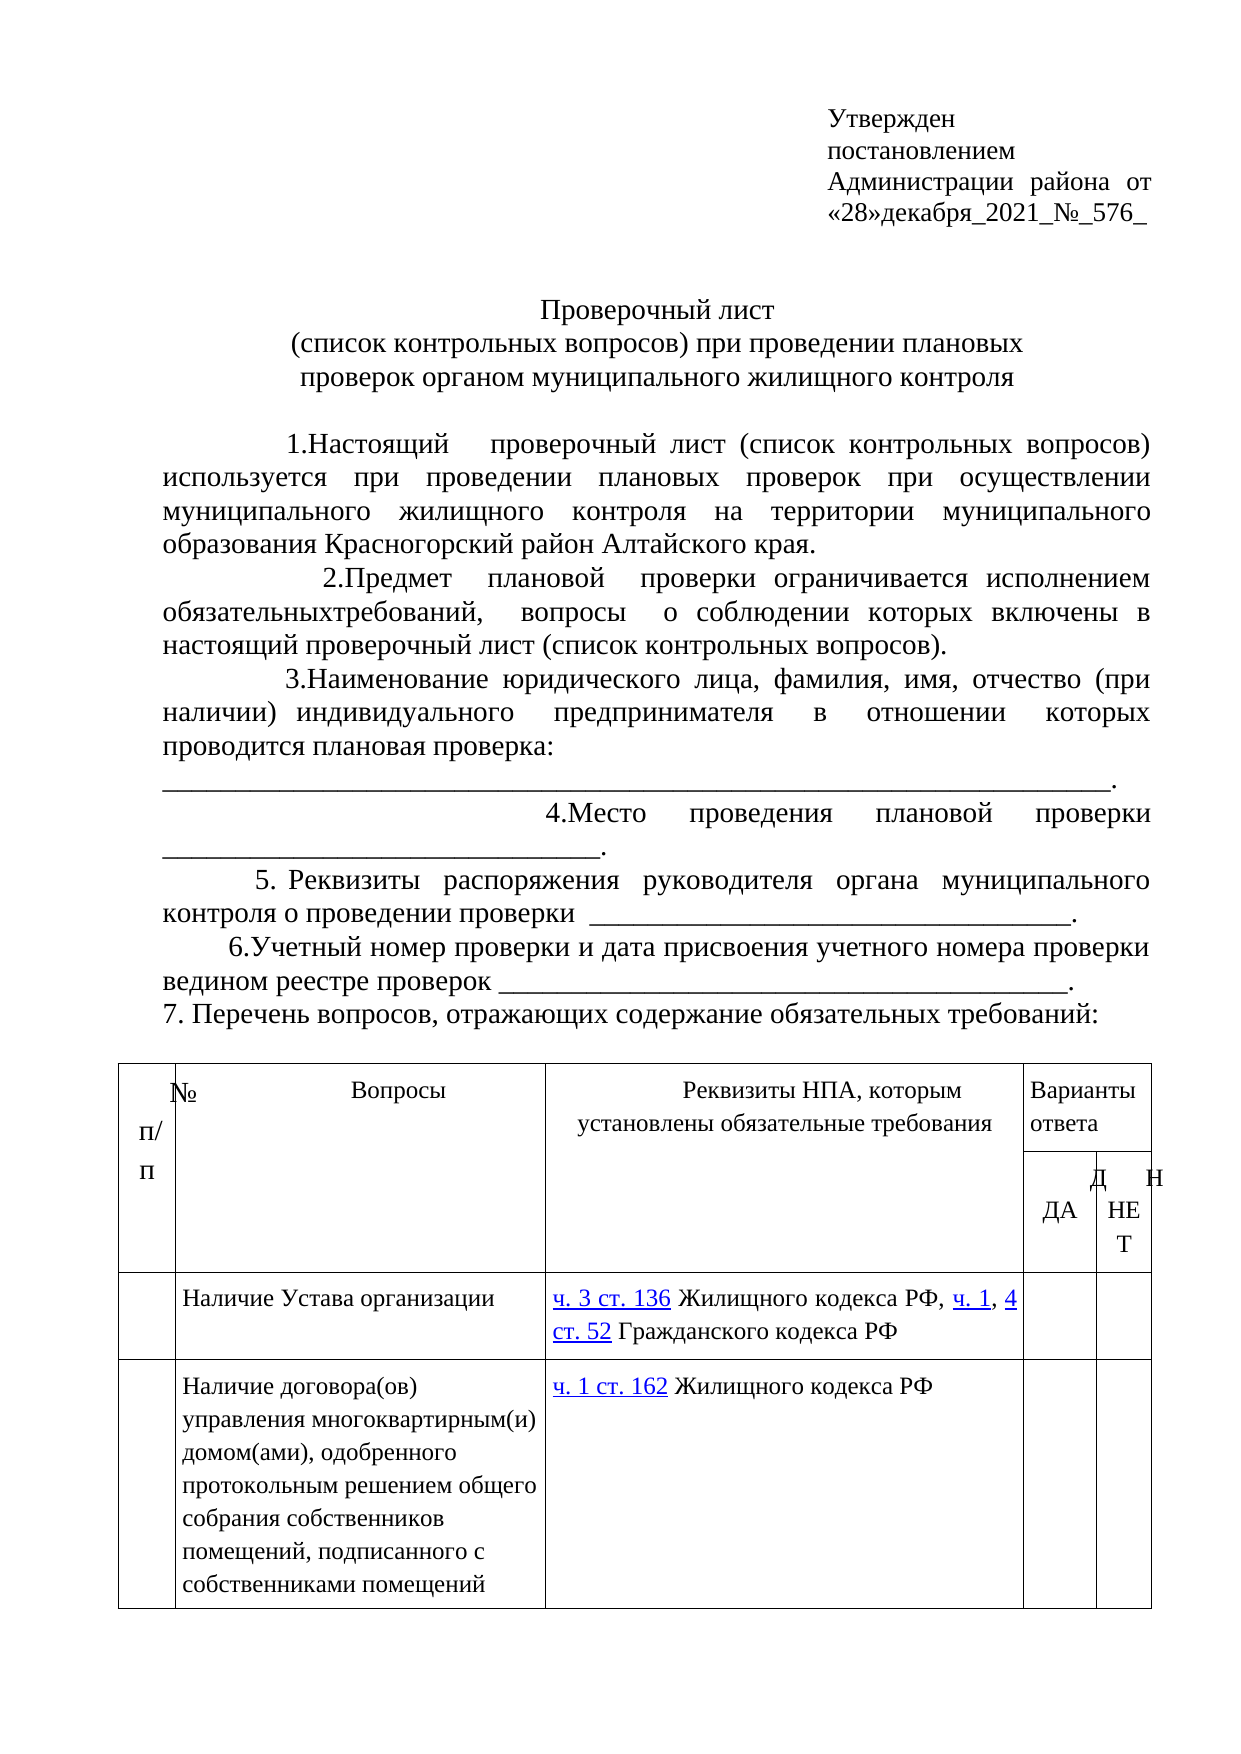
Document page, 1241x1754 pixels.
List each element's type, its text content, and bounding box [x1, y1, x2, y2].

text 3.Наименование юридического лица, фамилия, имя, отчество (при наличии) индивидуального предпринимателя в отношении которых проводится плановая проверка: [162, 661, 1152, 761]
table_cell Наличие Устава организации [176, 1273, 545, 1359]
table_cell [1024, 1360, 1096, 1608]
text 2.Предмет плановой проверки ограничивается исполнением обязательныхтребований, вопросы о соблюдении которых включены в настоящий проверочный лист (список контрольных вопросов). [162, 560, 1152, 661]
table_cell [119, 1273, 175, 1359]
text постановлением Администрации района от «28»декабря_2021_№_576_ [827, 134, 1152, 227]
text 4.Место проведения плановой проверки ______________________________. [162, 795, 1152, 862]
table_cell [546, 1360, 1023, 1608]
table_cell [176, 1360, 545, 1608]
table_header Варианты ответа [1024, 1064, 1151, 1151]
table_cell [1097, 1360, 1151, 1608]
table_cell ДДА [1024, 1152, 1096, 1272]
text 1.Настоящий проверочный лист (список контрольных вопросов) используется при проведении плановых проверок при осуществлении муниципального жилищного контроля на территории муниципального образования Красногорский район Алтайского края. [162, 426, 1152, 560]
text Проверочный лист [162, 292, 1152, 325]
table_cell [1024, 1273, 1096, 1359]
table_header Вопросы [176, 1064, 545, 1272]
table_cell [1097, 1273, 1151, 1359]
text Утвержден [827, 103, 1152, 134]
text 5. Реквизиты распоряжения руководителя органа муниципального контроля о проведении проверки _________________________________. [162, 862, 1152, 929]
table_header № п/п [119, 1064, 175, 1272]
table_cell ННЕТ [1097, 1152, 1151, 1272]
table_header Реквизиты НПА, которым установлены обязательные требования [546, 1064, 1023, 1272]
table_cell ч. 3 ст. 136 Жилищного кодекса РФ, ч. 1, 4 ст. 52 Гражданского кодекса РФ [546, 1273, 1023, 1359]
text проверок органом муниципального жилищного контроля [162, 359, 1152, 392]
text (список контрольных вопросов) при проведении плановых [162, 325, 1152, 359]
text _________________________________________________________________. [162, 761, 1152, 795]
text 7. Перечень вопросов, отражающих содержание обязательных требований: [162, 996, 1152, 1030]
text 6.Учетный номер проверки и дата присвоения учетного номера проверки ведином реестре проверок _______________________________________. [162, 929, 1152, 996]
table_cell [119, 1360, 175, 1608]
